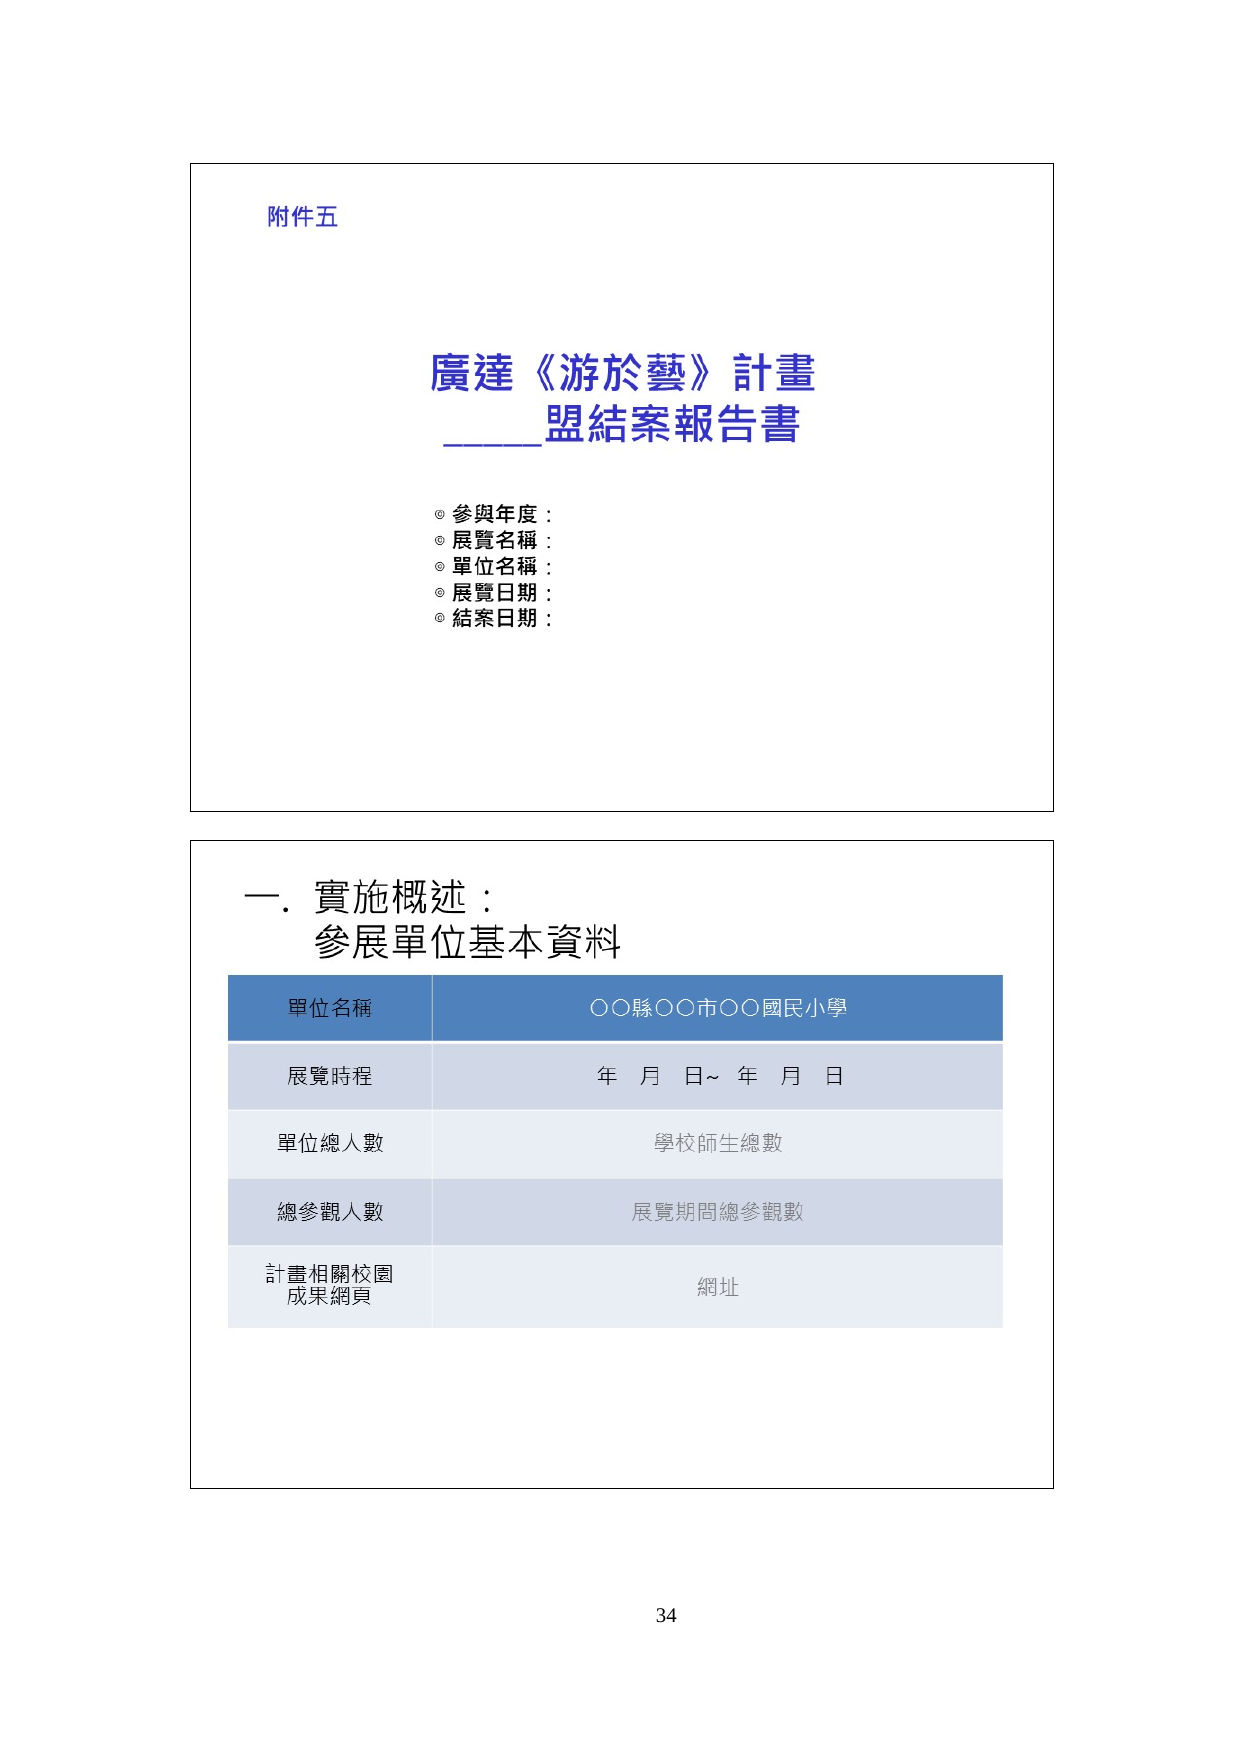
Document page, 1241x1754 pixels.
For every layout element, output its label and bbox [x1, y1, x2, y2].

picture [191, 841, 1053, 1488]
picture [191, 164, 1053, 811]
